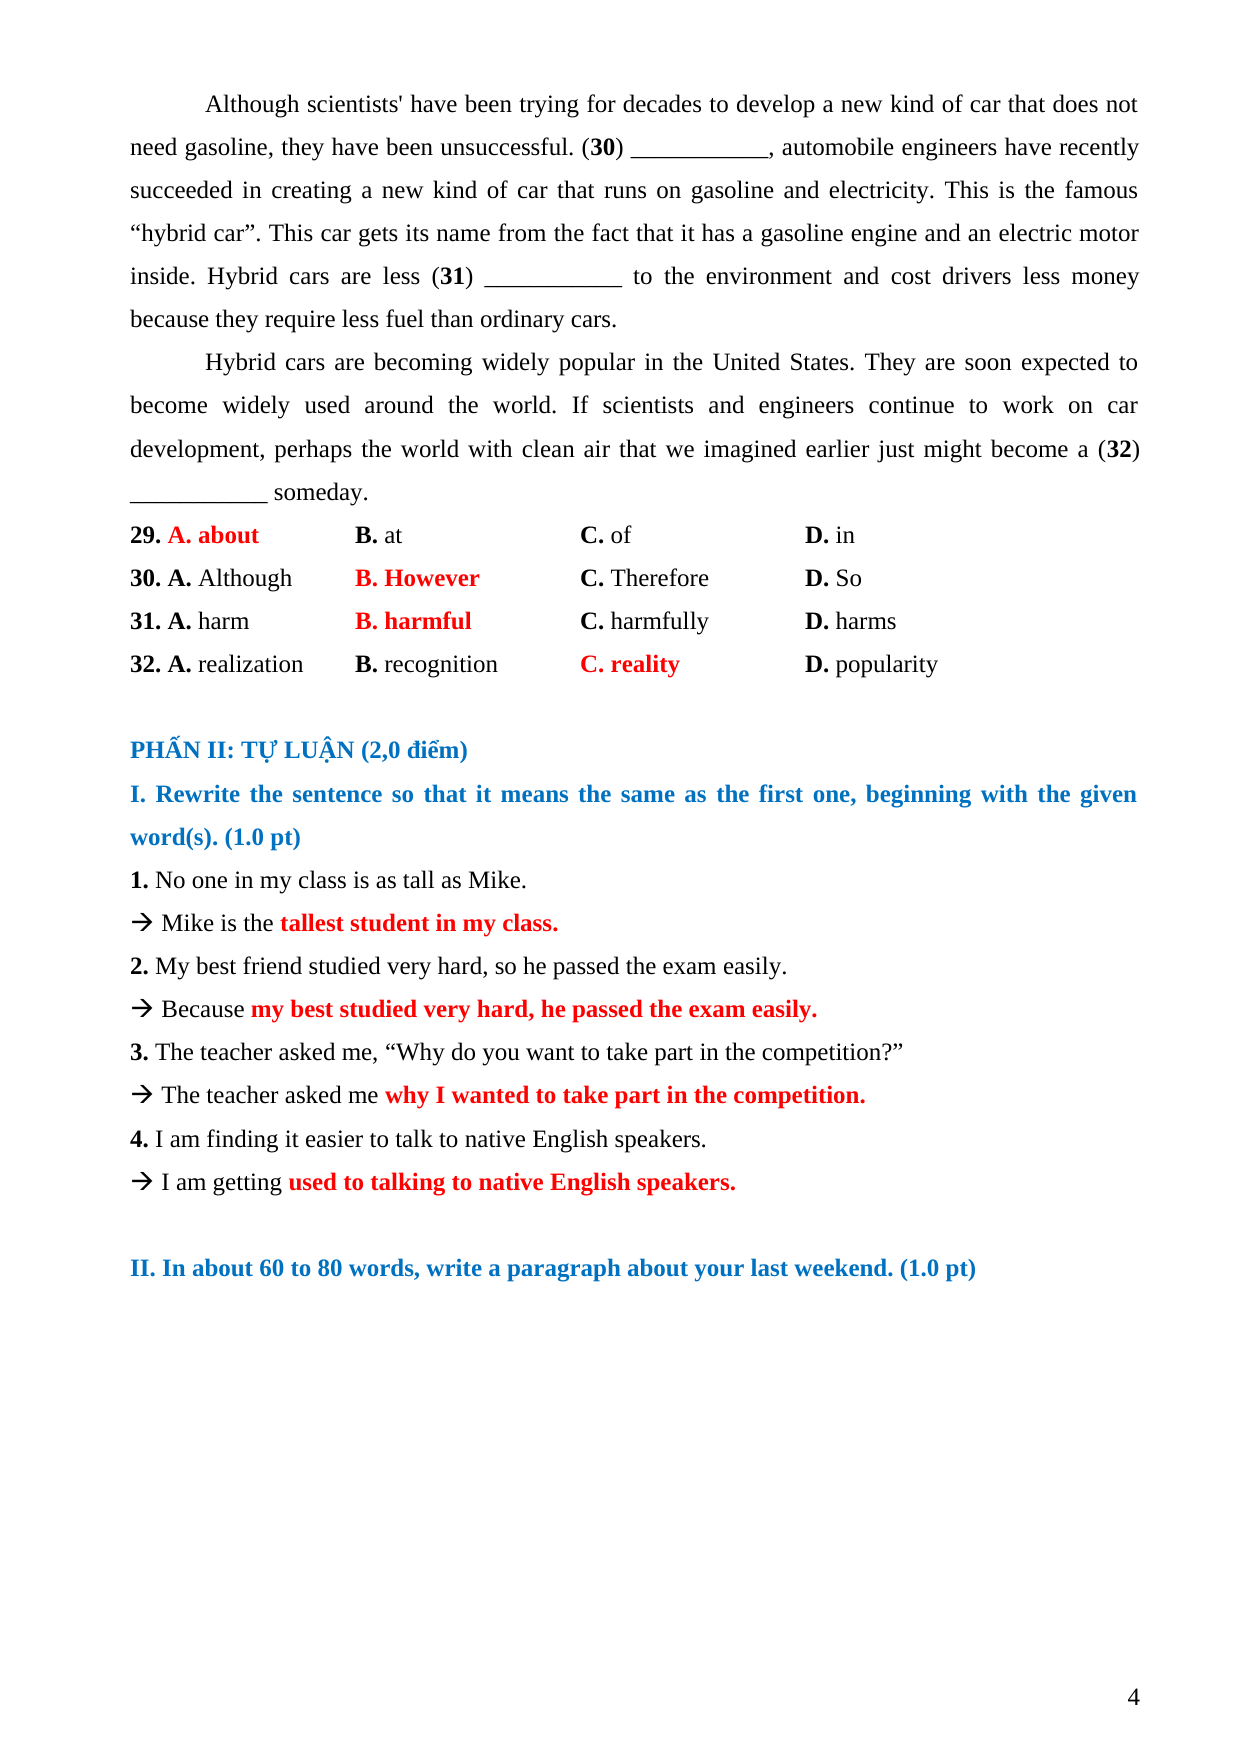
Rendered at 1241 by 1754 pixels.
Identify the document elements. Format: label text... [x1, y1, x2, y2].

text Although scientists' have been trying for decades to develop a new kind of car that does not need gasoline, they have been unsuccessful. (30) ___________, automobile engineers have recently succeeded in creating a new kind of car that runs on gasoline and electricity. This is the famous “hybrid car”. This car gets its name from the fact that it has a gasoline engine and an electric motor inside. Hybrid cars are less (31) ___________ to the environment and cost drivers less money because they require less fuel than ordinary cars. [130, 89, 1140, 333]
text 3. The teacher asked me, “Why do you want to take part in the competition?” [130, 1037, 1140, 1066]
text Mike is the tallest student in my class. [130, 908, 1140, 937]
text Because my best studied very hard, he passed the exam easily. [130, 994, 1140, 1023]
text Hybrid cars are becoming widely popular in the United States. They are soon expected to become widely used around the world. If scientists and engineers continue to work on car development, perhaps the world with clean air that we imagined earlier just might become a (32) ___________ someday. [130, 347, 1140, 506]
text 1. No one in my class is as tall as Mike. [130, 865, 1140, 894]
text 2. My best friend studied very hard, so he passed the exam easily. [130, 951, 1140, 980]
text 30. A. Although B. However C. Therefore D. So [130, 563, 1140, 592]
text The teacher asked me why I wanted to take part in the competition. [130, 1081, 1140, 1109]
text 31. A. harm B. harmful C. harmfully D. harms [130, 606, 1140, 635]
text 4. I am finding it easier to talk to native English speakers. [130, 1124, 1140, 1152]
text I am getting used to talking to native English speakers. [130, 1167, 1140, 1196]
text II. In about 60 to 80 words, write a paragraph about your last weekend. (1.0 pt) [130, 1253, 1140, 1282]
text 29. A. about B. at C. of D. in [130, 520, 1140, 549]
text I. Rewrite the sentence so that it means the same as the first one, beginning with the given word(s). (1.0 pt) [130, 779, 1140, 851]
text PHẤN II: TỰ LUẬN (2,0 điểm) [130, 736, 1140, 764]
text 32. A. realization B. recognition C. reality D. popularity [130, 649, 1140, 678]
